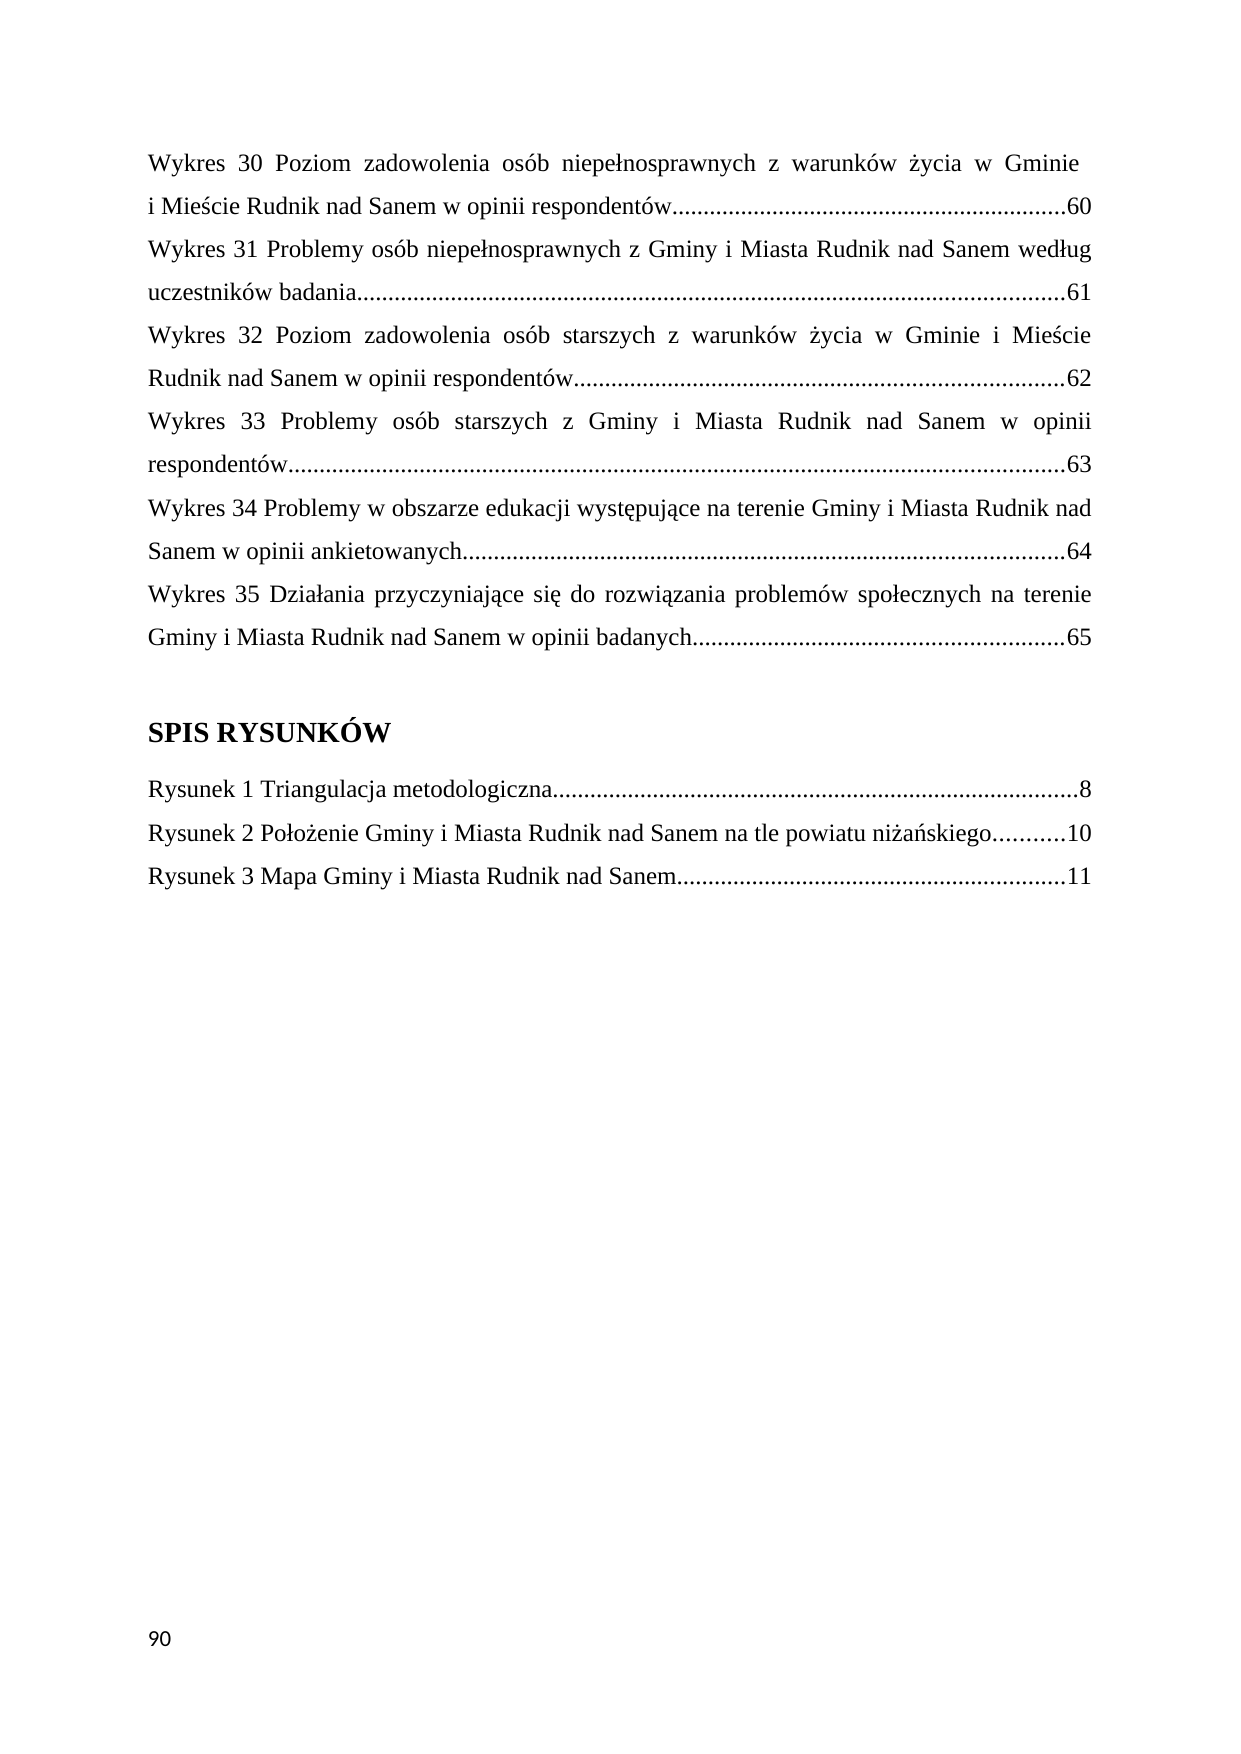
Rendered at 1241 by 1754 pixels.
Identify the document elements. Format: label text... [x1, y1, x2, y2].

text Rysunek 3 Mapa Gminy i Miasta Rudnik nad Sanem 11 [148, 861, 1093, 889]
text Wykres 31 Problemy osób niepełnosprawnych z Gminy i Miasta Rudnik nad Sanem według uczestników badania 61 [148, 234, 1093, 306]
text Wykres 34 Problemy w obszarze edukacji występujące na terenie Gminy i Miasta Rudnik nad Sanem w opinii ankietowanych 64 [148, 493, 1093, 564]
text Rysunek 1 Triangulacja metodologiczna 8 [148, 774, 1093, 803]
subtitle SPIS RYSUNKÓW [148, 715, 1093, 749]
text Wykres 30 Poziom zadowolenia osób niepełnosprawnych z warunków życia w Gminie i Mieście Rudnik nad Sanem w opinii respondentów 60 [148, 148, 1093, 219]
text Wykres 35 Działania przyczyniające się do rozwiązania problemów społecznych na terenie Gminy i Miasta Rudnik nad Sanem w opinii badanych 65 [148, 579, 1093, 651]
text Rysunek 2 Położenie Gminy i Miasta Rudnik nad Sanem na tle powiatu niżańskiego 10 [148, 818, 1093, 846]
text Wykres 33 Problemy osób starszych z Gminy i Miasta Rudnik nad Sanem w opinii respondentów 63 [148, 406, 1093, 478]
text Wykres 32 Poziom zadowolenia osób starszych z warunków życia w Gminie i Mieście Rudnik nad Sanem w opinii respondentów 62 [148, 320, 1093, 392]
